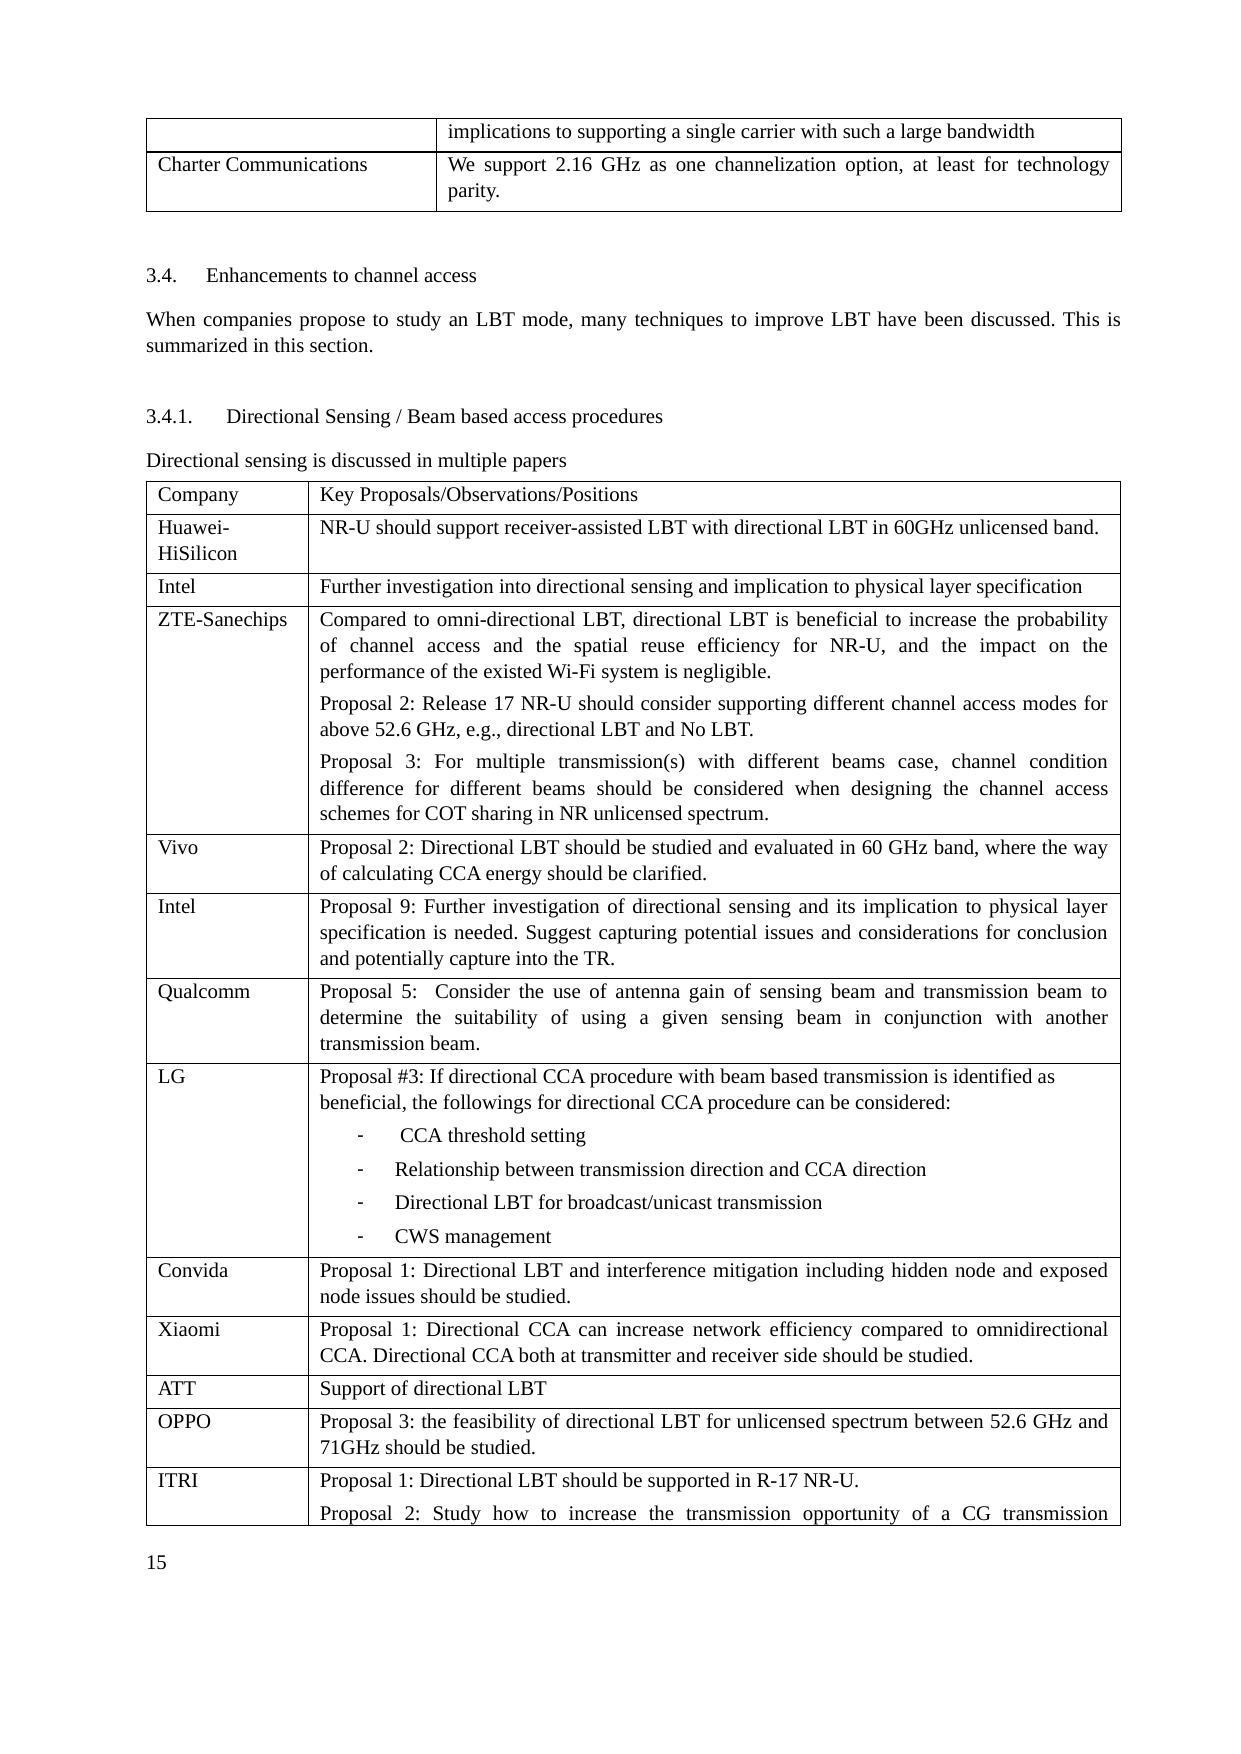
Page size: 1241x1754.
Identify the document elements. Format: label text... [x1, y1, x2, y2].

table_cell Intel [147, 574, 308, 606]
table_cell Xiaomi [147, 1317, 308, 1375]
table_cell ZTE-Sanechips [147, 607, 308, 833]
table_cell Convida [147, 1258, 308, 1316]
table_cell Proposal 2: Directional LBT should be studied and evaluated in 60 GHz band, where the way of calculating CCA energy should be clarified. [309, 835, 1120, 893]
subtitle Directional Sensing / Beam based access procedures [146, 404, 1122, 428]
table_cell Proposal 1: Directional CCA can increase network efficiency compared to omnidirectional CCA. Directional CCA both at transmitter and receiver side should be studied. [309, 1317, 1120, 1375]
table_header Company [147, 482, 308, 514]
table_cell Vivo [147, 835, 308, 893]
table_cell ITRI [147, 1468, 308, 1524]
table_cell Compared to omni-directional LBT, directional LBT is beneficial to increase the probability of channel access and the spatial reuse efficiency for NR-U, and the impact on the performance of the existed Wi-Fi system is negligible. Proposal 2: Release 17 NR-U should consider supporting different channel access modes for above 52.6 GHz, e.g., directional LBT and No LBT. Proposal 3: For multiple transmission(s) with different beams case, channel condition difference for different beams should be considered when designing the channel access schemes for COT sharing in NR unlicensed spectrum. [309, 607, 1120, 833]
table_cell Qualcomm [147, 979, 308, 1063]
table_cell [437, 119, 1121, 151]
table_cell Proposal 1: Directional LBT and interference mitigation including hidden node and exposed node issues should be studied. [309, 1258, 1120, 1316]
table_cell LG [147, 1064, 308, 1257]
table_cell Charter Communications [147, 153, 436, 211]
table_header Key Proposals/Observations/Positions [309, 482, 1120, 514]
table_cell Huawei-HiSilicon [147, 515, 308, 573]
table_cell Intel [147, 894, 308, 978]
text When companies propose to study an LBT mode, many techniques to improve LBT have been discussed. This is summarized in this section. [146, 307, 1122, 357]
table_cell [309, 1468, 1120, 1524]
table_cell Proposal #3: If directional CCA procedure with beam based transmission is identified as beneficial, the followings for directional CCA procedure can be considered: CCA threshold setting Relationship between transmission direction and CCA direction Directional LBT for broadcast/unicast transmission CWS management [309, 1064, 1120, 1257]
table_cell Proposal 3: the feasibility of directional LBT for unlicensed spectrum between 52.6 GHz and 71GHz should be studied. [309, 1409, 1120, 1467]
table_cell OPPO [147, 1409, 308, 1467]
table_cell NR-U should support receiver-assisted LBT with directional LBT in 60GHz unlicensed band. [309, 515, 1120, 573]
table_cell Support of directional LBT [309, 1376, 1120, 1408]
table_cell Proposal 5: Consider the use of antenna gain of sensing beam and transmission beam to determine the suitability of using a given sensing beam in conjunction with another transmission beam. [309, 979, 1120, 1063]
table_cell Proposal 9: Further investigation of directional sensing and its implication to physical layer specification is needed. Suggest capturing potential issues and considerations for conclusion and potentially capture into the TR. [309, 894, 1120, 978]
subtitle Enhancements to channel access [146, 262, 1122, 287]
table_cell We support 2.16 GHz as one channelization option, at least for technology parity. [437, 153, 1121, 211]
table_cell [147, 119, 436, 151]
text Directional sensing is discussed in multiple papers [146, 448, 1122, 472]
table_cell ATT [147, 1376, 308, 1408]
table_cell Further investigation into directional sensing and implication to physical layer specification [309, 574, 1120, 606]
